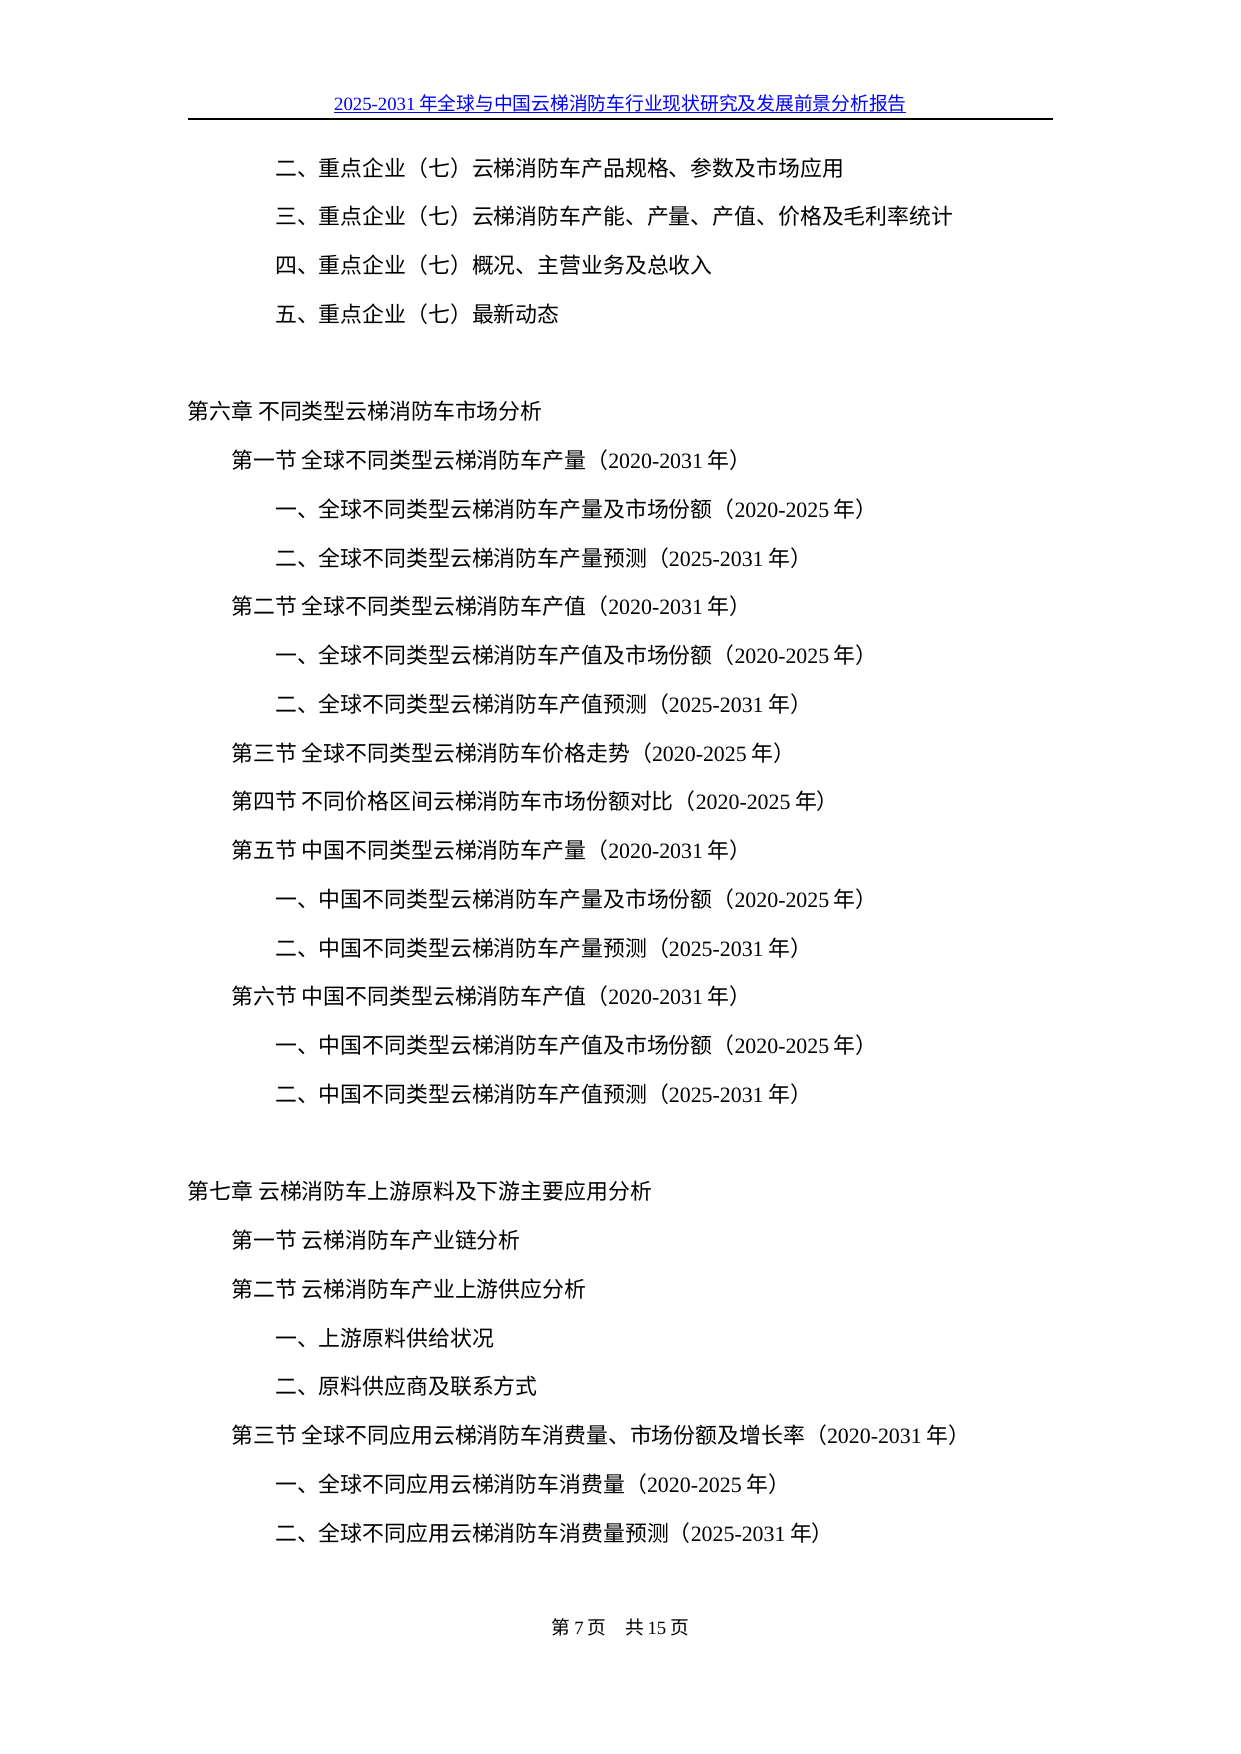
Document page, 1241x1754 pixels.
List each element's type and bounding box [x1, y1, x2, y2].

text [187, 150, 1053, 1548]
